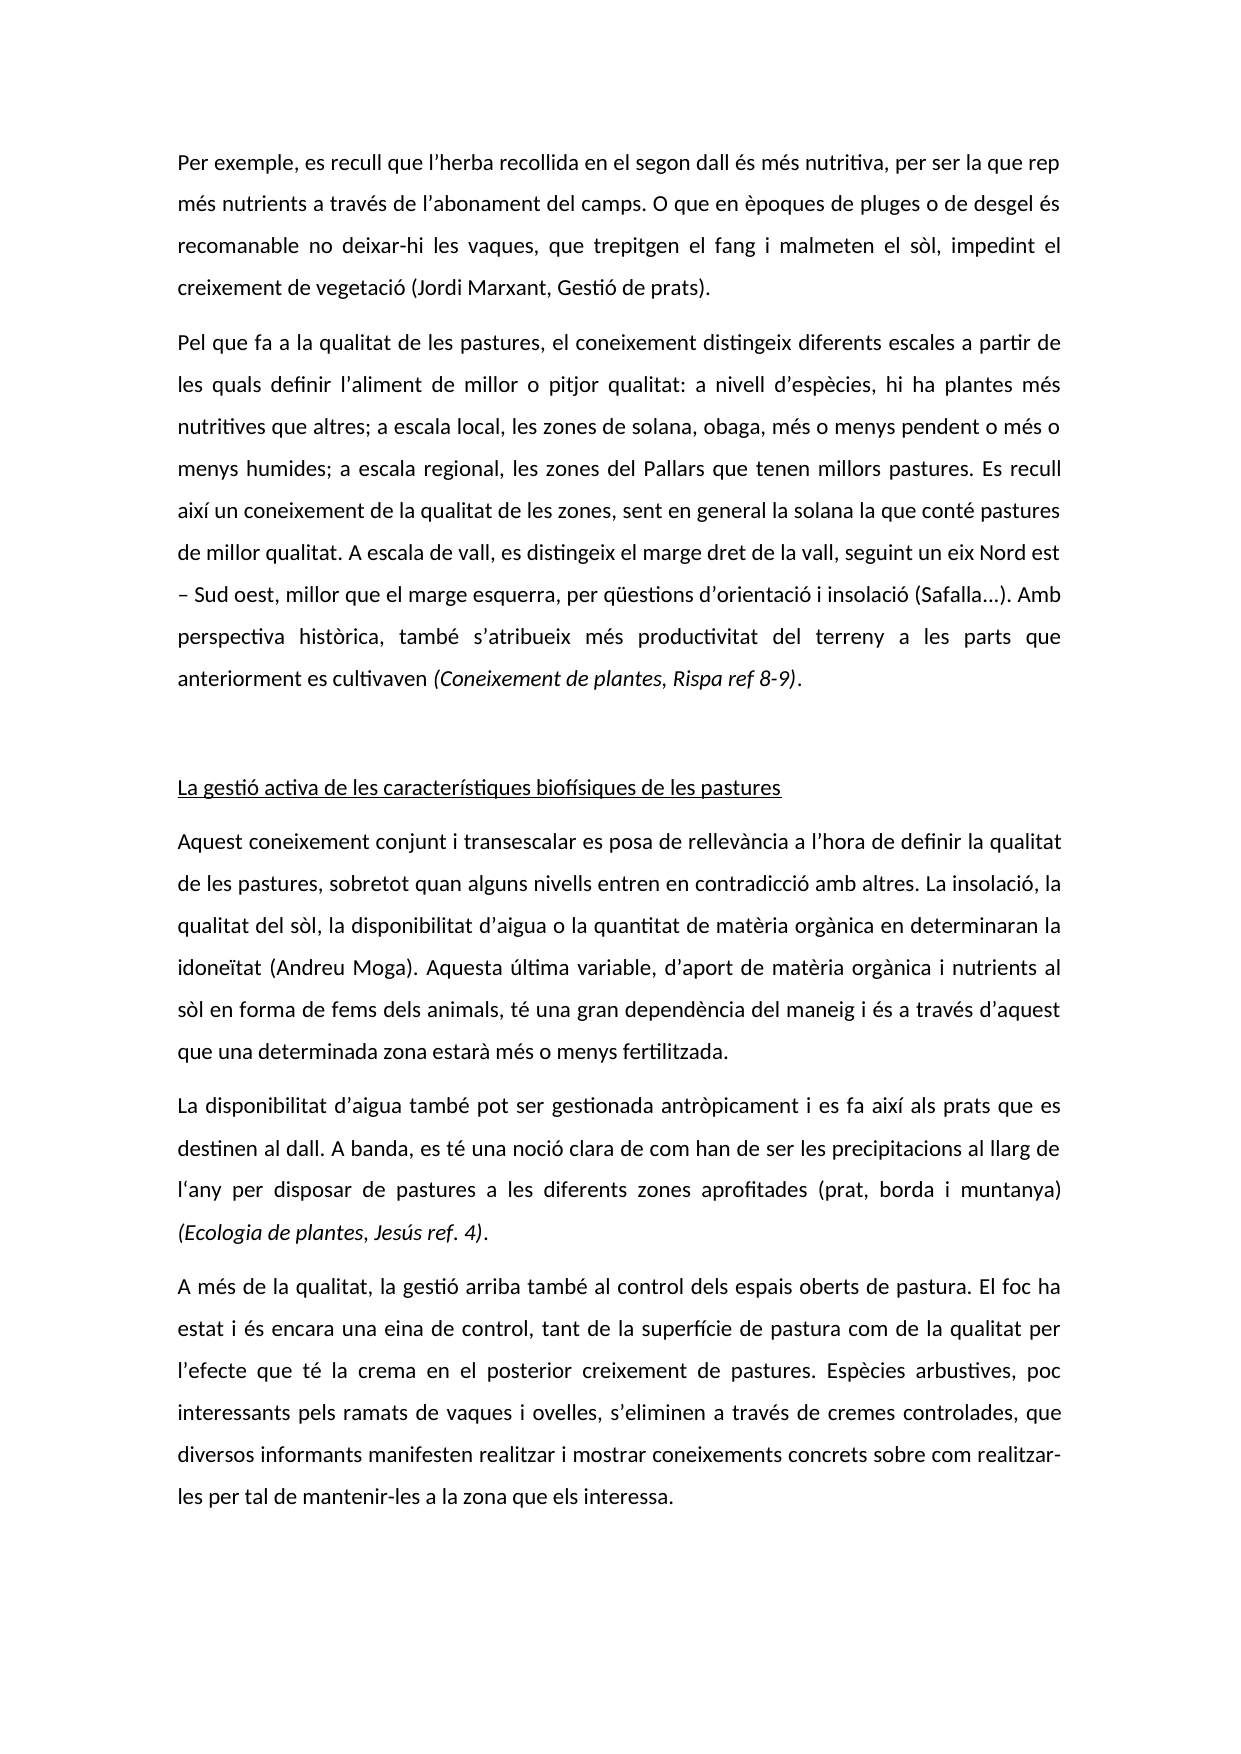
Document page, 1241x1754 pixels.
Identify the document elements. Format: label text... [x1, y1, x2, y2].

text Aquest coneixement conjunt i transescalar es posa de rellevància a l’hora de definir la qualitat de les pastures, sobretot quan alguns nivells entren en contradicció amb altres. La insolació, la qualitat del sòl, la disponibilitat d’aigua o la quantitat de matèria orgànica en determinaran la idoneïtat (Andreu Moga). Aquesta última variable, d’aport de matèria orgànica i nutrients al sòl en forma de fems dels animals, té una gran dependència del maneig i és a través d’aquest que una determinada zona estarà més o menys fertilitzada. [177, 827, 1063, 1065]
text La gestió activa de les característiques biofísiques de les pastures [177, 773, 1063, 801]
text La disponibilitat d’aigua també pot ser gestionada antròpicament i es fa així als prats que es destinen al dall. A banda, es té una noció clara de com han de ser les precipitacions al llarg de l‘any per disposar de pastures a les diferents zones aprofitades (prat, borda i muntanya) (Ecologia de plantes, Jesús ref. 4). [177, 1092, 1063, 1246]
text Per exemple, es recull que l’herba recollida en el segon dall és més nutritiva, per ser la que rep més nutrients a través de l’abonament del camps. O que en èpoques de pluges o de desgel és recomanable no deixar-hi les vaques, que trepitgen el fang i malmeten el sòl, impedint el creixement de vegetació (Jordi Marxant, Gestió de prats). [177, 148, 1063, 302]
text Pel que fa a la qualitat de les pastures, el coneixement distingeix diferents escales a partir de les quals definir l’aliment de millor o pitjor qualitat: a nivell d’espècies, hi ha plantes més nutritives que altres; a escala local, les zones de solana, obaga, més o menys pendent o més o menys humides; a escala regional, les zones del Pallars que tenen millors pastures. Es recull així un coneixement de la qualitat de les zones, sent en general la solana la que conté pastures de millor qualitat. A escala de vall, es distingeix el marge dret de la vall, seguint un eix Nord est – Sud oest, millor que el marge esquerra, per qüestions d’orientació i insolació (Safalla...). Amb perspectiva històrica, també s’atribueix més productivitat del terreny a les parts que anteriorment es cultivaven (Coneixement de plantes, Rispa ref 8-9). [177, 328, 1063, 692]
text A més de la qualitat, la gestió arriba també al control dels espais oberts de pastura. El foc ha estat i és encara una eina de control, tant de la superfície de pastura com de la qualitat per l’efecte que té la crema en el posterior creixement de pastures. Espècies arbustives, poc interessants pels ramats de vaques i ovelles, s’eliminen a través de cremes controlades, que diversos informants manifesten realitzar i mostrar coneixements concrets sobre com realitzar-les per tal de mantenir-les a la zona que els interessa. [177, 1272, 1063, 1510]
